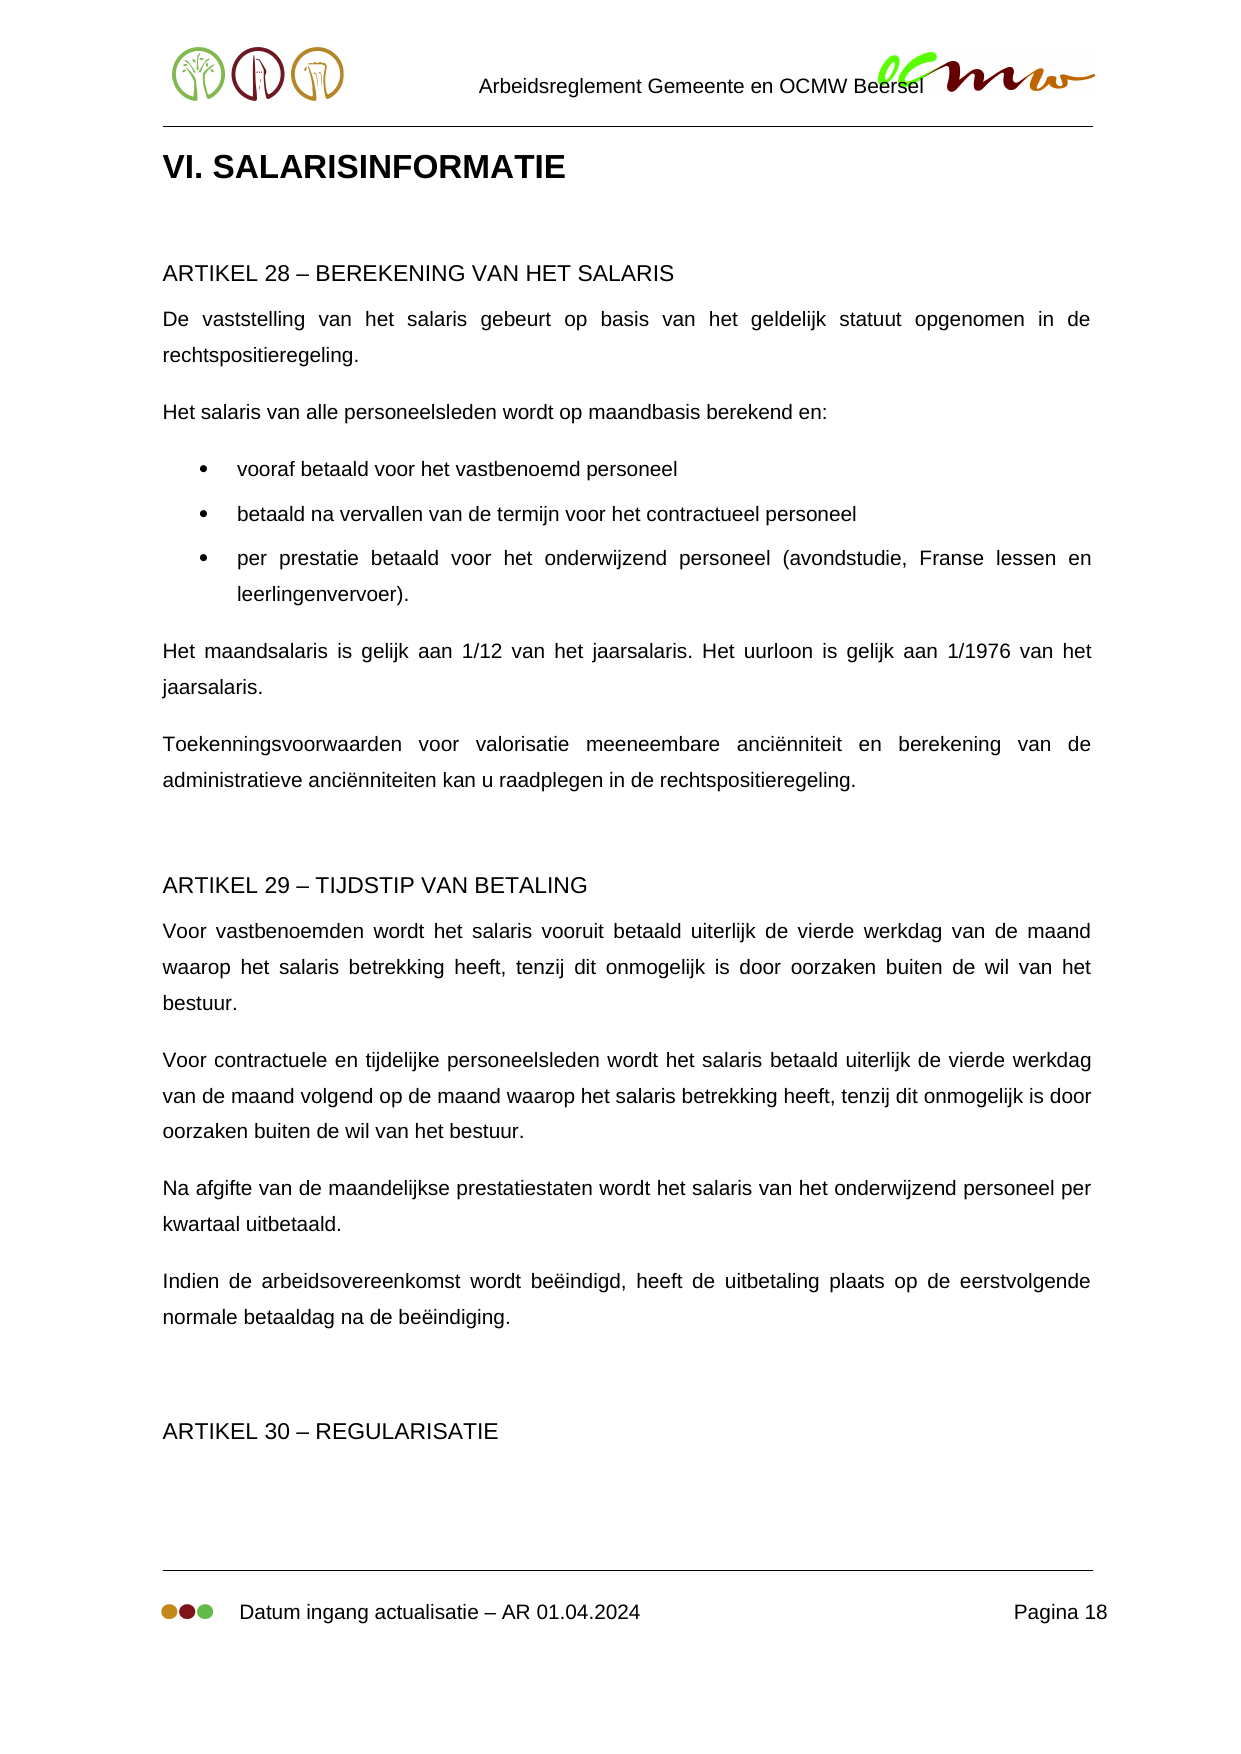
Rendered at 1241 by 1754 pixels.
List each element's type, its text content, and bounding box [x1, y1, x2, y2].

picture [162, 1605, 213, 1619]
text Het salaris van alle personeelsleden wordt op maandbasis berekend en: [162, 400, 1093, 424]
text Het maandsalaris is gelijk aan 1/12 van het jaarsalaris. Het uurloon is gelijk aan 1/1976 van het jaarsalaris. [162, 639, 1093, 699]
text Artikel 30 – Regularisatie [162, 1418, 1093, 1445]
text Na afgifte van de maandelijkse prestatiestaten wordt het salaris van het onderwijzend personeel per kwartaal uitbetaald. [162, 1176, 1093, 1236]
text Toekenningsvoorwaarden voor valorisatie meeneembare anciënniteit en berekening van de administratieve anciënniteiten kan u raadplegen in de rechtspositieregeling. [162, 732, 1093, 792]
text Voor vastbenoemden wordt het salaris vooruit betaald uiterlijk de vierde werkdag van de maand waarop het salaris betrekking heeft, tenzij dit onmogelijk is door oorzaken buiten de wil van het bestuur. [162, 919, 1093, 1015]
text De vaststelling van het salaris gebeurt op basis van het geldelijk statuut opgenomen in de rechtspositieregeling. [162, 307, 1093, 367]
text VI. SALARISINFORMATIE [162, 148, 1093, 186]
text Voor contractuele en tijdelijke personeelsleden wordt het salaris betaald uiterlijk de vierde werkdag van de maand volgend op de maand waarop het salaris betrekking heeft, tenzij dit onmogelijk is door oorzaken buiten de wil van het bestuur. [162, 1047, 1093, 1143]
text Artikel 28 – Berekening van het salaris [162, 260, 1093, 286]
list vooraf betaald voor het vastbenoemd personeel [200, 456, 1093, 481]
list betaald na vervallen van de termijn voor het contractueel personeel [200, 501, 1093, 525]
picture [878, 52, 1096, 95]
list per prestatie betaald voor het onderwijzend personeel (avondstudie, Franse lessen en leerlingenvervoer). [200, 546, 1093, 606]
picture [172, 47, 344, 101]
text Indien de arbeidsovereenkomst wordt beëindigd, heeft de uitbetaling plaats op de eerstvolgende normale betaaldag na de beëindiging. [162, 1269, 1093, 1329]
text Artikel 29 – Tijdstip van betaling [162, 872, 1093, 898]
